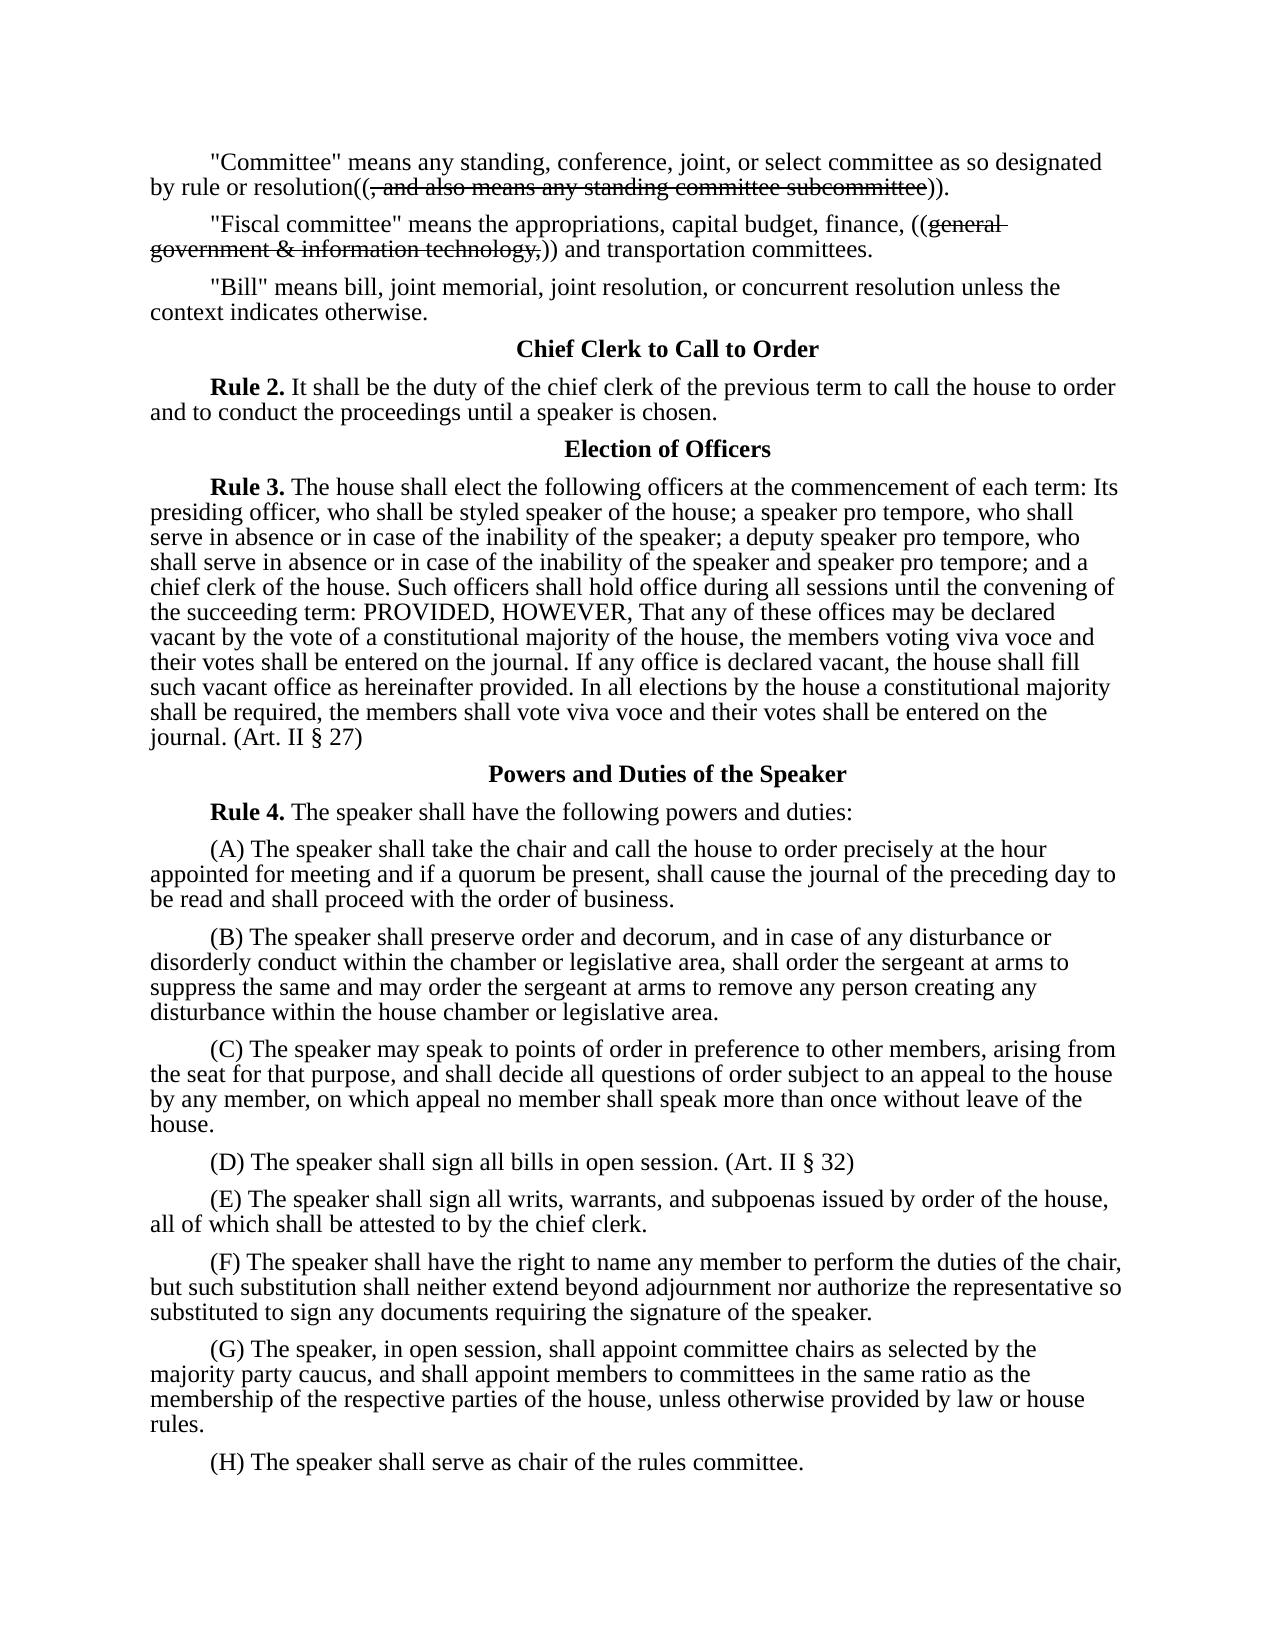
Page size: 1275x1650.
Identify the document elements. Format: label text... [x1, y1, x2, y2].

text (D) The speaker shall sign all bills in open session. (Art. II § 32) [150, 1150, 1125, 1175]
text (G) The speaker, in open session, shall appoint committee chairs as selected by the majority party caucus, and shall appoint members to committees in the same ratio as the membership of the respective parties of the house, unless otherwise provided by law or house rules. [150, 1337, 1125, 1437]
text "Bill" means bill, joint memorial, joint resolution, or concurrent resolution unless the context indicates otherwise. [150, 275, 1125, 325]
text "Fiscal committee" means the appropriations, capital budget, finance, ((general government & information technology,)) and transportation committees. [150, 212, 1125, 262]
text Powers and Duties of the Speaker [150, 762, 1125, 787]
text (A) The speaker shall take the chair and call the house to order precisely at the hour appointed for meeting and if a quorum be present, shall cause the journal of the preceding day to be read and shall proceed with the order of business. [150, 837, 1125, 912]
text (E) The speaker shall sign all writs, warrants, and subpoenas issued by order of the house, all of which shall be attested to by the chief clerk. [150, 1187, 1125, 1237]
text "Committee" means any standing, conference, joint, or select committee as so designated by rule or resolution((, and also means any standing committee subcommittee)). [150, 150, 1125, 200]
text (B) The speaker shall preserve order and decorum, and in case of any disturbance or disorderly conduct within the chamber or legislative area, shall order the sergeant at arms to suppress the same and may order the sergeant at arms to remove any person creating any disturbance within the house chamber or legislative area. [150, 925, 1125, 1025]
text (H) The speaker shall serve as chair of the rules committee. [150, 1450, 1125, 1475]
text (C) The speaker may speak to points of order in preference to other members, arising from the seat for that purpose, and shall decide all questions of order subject to an appeal to the house by any member, on which appeal no member shall speak more than once without leave of the house. [150, 1037, 1125, 1137]
text Election of Officers [150, 437, 1125, 462]
text (F) The speaker shall have the right to name any member to perform the duties of the chair, but such substitution shall neither extend beyond adjournment nor authorize the representative so substituted to sign any documents requiring the signature of the speaker. [150, 1250, 1125, 1325]
text Rule 2. It shall be the duty of the chief clerk of the previous term to call the house to order and to conduct the proceedings until a speaker is chosen. [150, 375, 1125, 425]
text Chief Clerk to Call to Order [150, 337, 1125, 362]
text Rule 3. The house shall elect the following officers at the commencement of each term: Its presiding officer, who shall be styled speaker of the house; a speaker pro tempore, who shall serve in absence or in case of the inability of the speaker; a deputy speaker pro tempore, who shall serve in absence or in case of the inability of the speaker and speaker pro tempore; and a chief clerk of the house. Such officers shall hold office during all sessions until the convening of the succeeding term: PROVIDED, HOWEVER, That any of these offices may be declared vacant by the vote of a constitutional majority of the house, the members voting viva voce and their votes shall be entered on the journal. If any office is declared vacant, the house shall fill such vacant office as hereinafter provided. In all elections by the house a constitutional majority shall be required, the members shall vote viva voce and their votes shall be entered on the journal. (Art. II § 27) [150, 475, 1125, 750]
text Rule 4. The speaker shall have the following powers and duties: [150, 800, 1125, 825]
